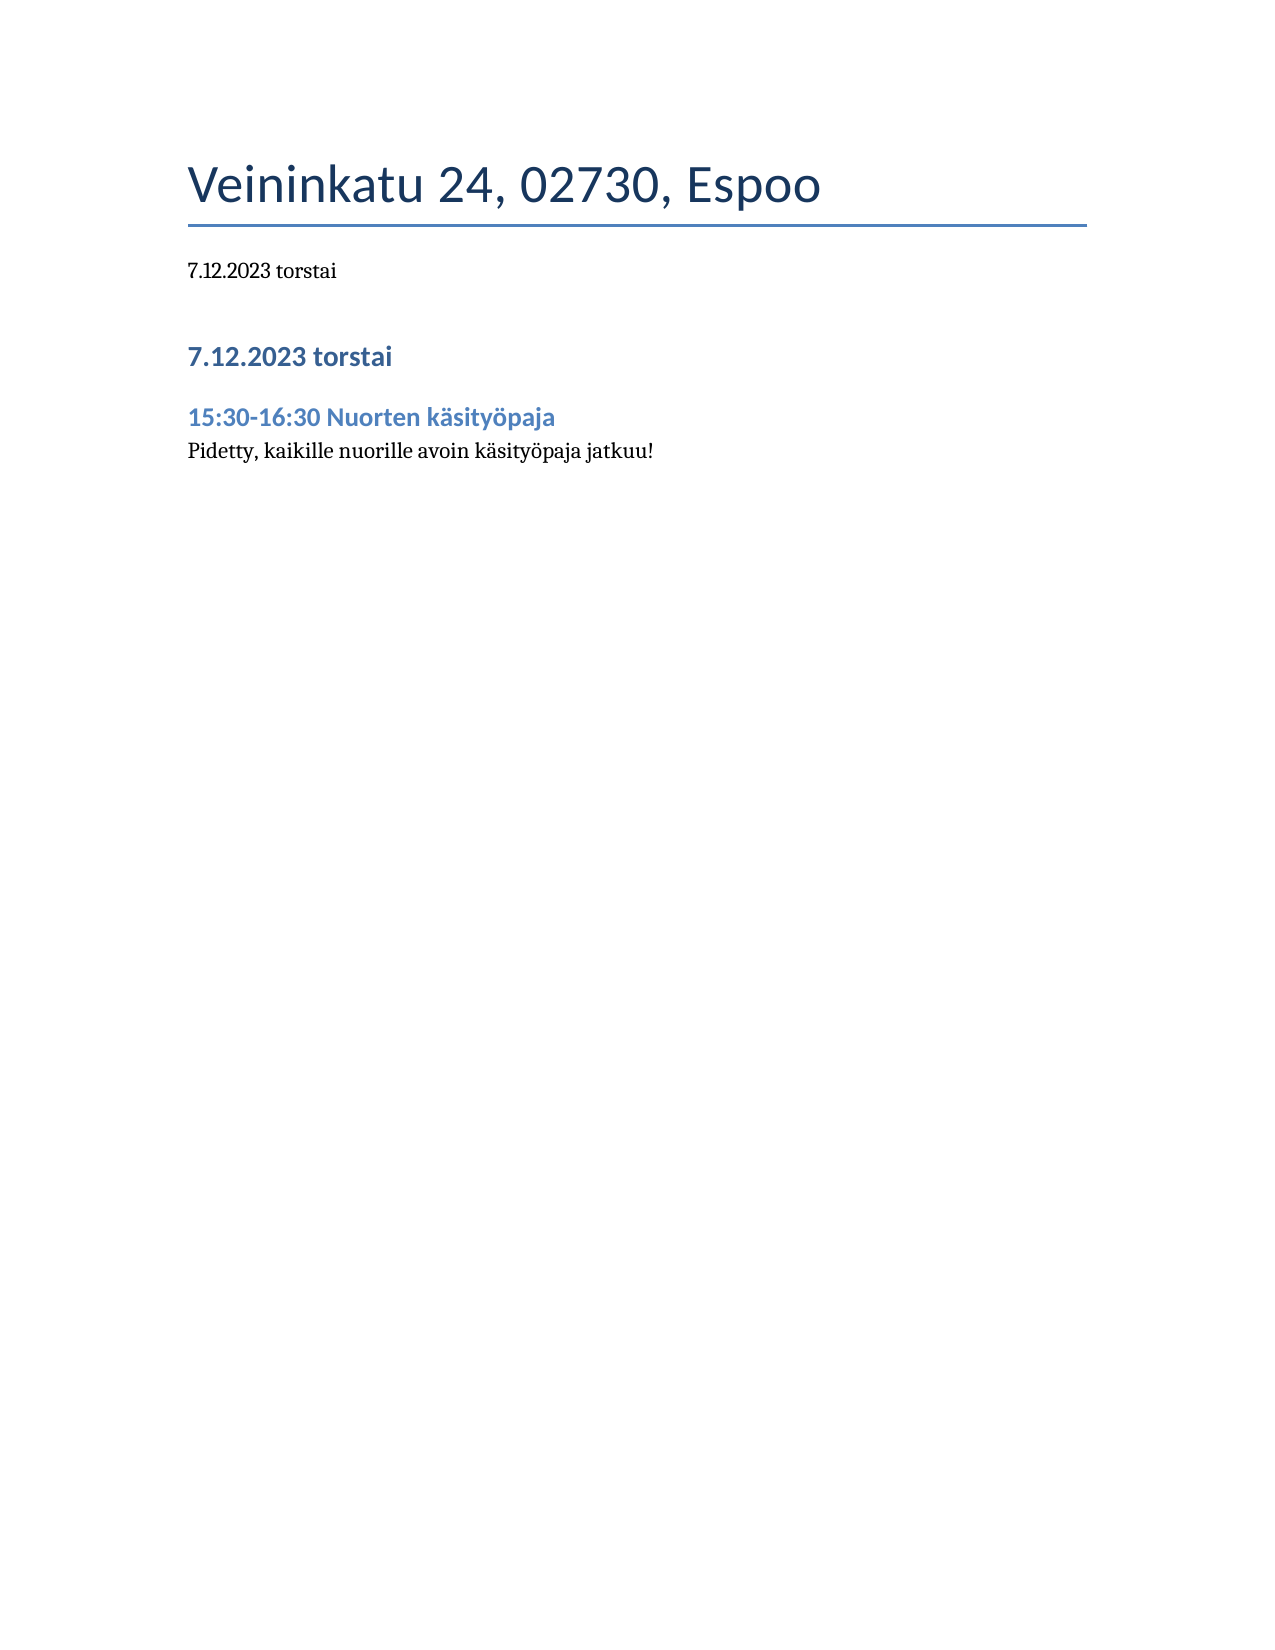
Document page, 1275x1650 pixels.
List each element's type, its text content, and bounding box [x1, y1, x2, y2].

text 7.12.2023 torstai [187, 258, 1087, 284]
subtitle 15:30-16:30 Nuorten käsityöpaja [187, 400, 1087, 433]
subtitle 7.12.2023 torstai [187, 338, 1087, 374]
text Pidetty, kaikille nuorille avoin käsityöpaja jatkuu! [187, 438, 1087, 464]
title Veininkatu 24, 02730, Espoo [187, 150, 1087, 227]
